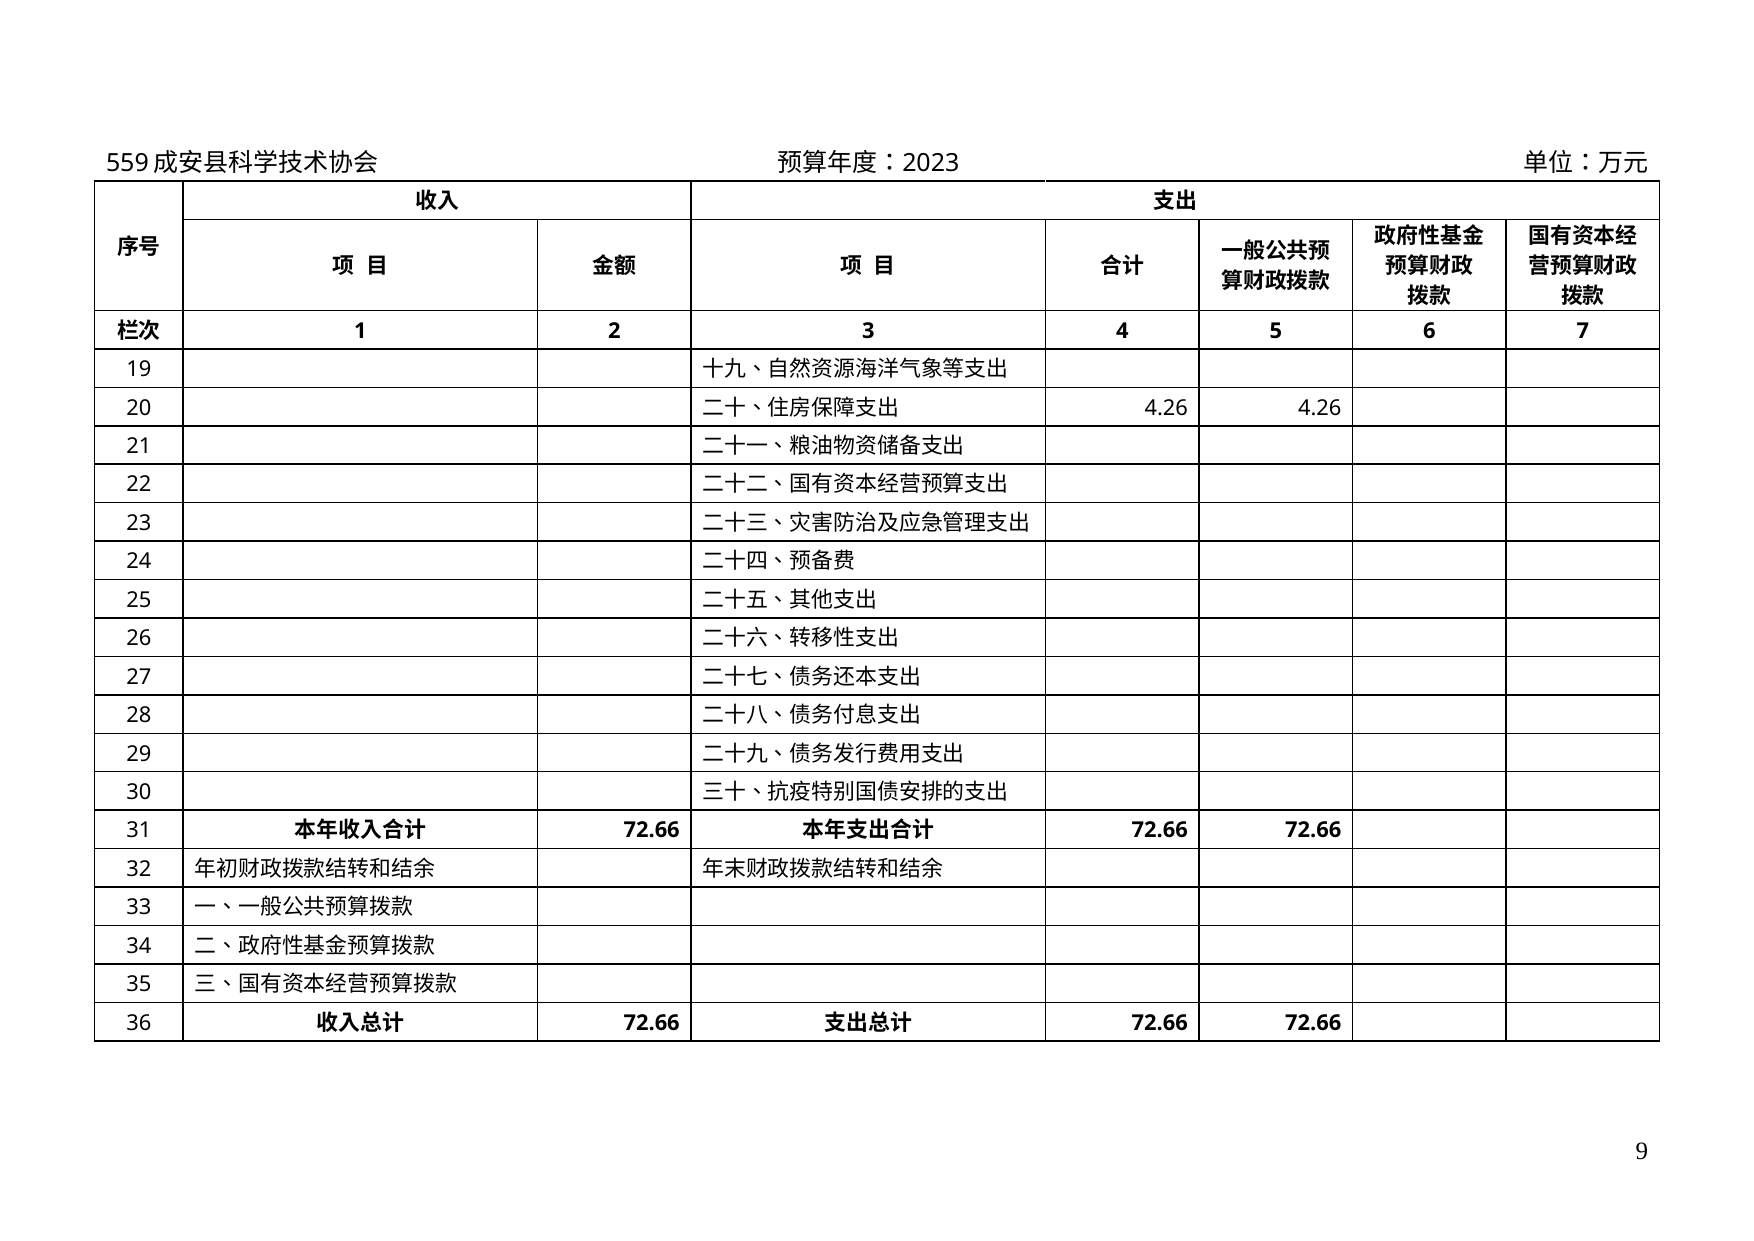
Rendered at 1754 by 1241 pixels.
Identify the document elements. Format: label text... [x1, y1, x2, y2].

table_cell [1200, 503, 1352, 540]
table_cell [184, 427, 537, 463]
table_cell 二十三、灾害防治及应急管理支出 [692, 503, 1045, 540]
table_cell [1046, 926, 1198, 963]
table_cell 2 [538, 311, 690, 348]
table_cell [184, 542, 537, 579]
table_cell [1046, 542, 1198, 579]
table_cell 4.26 [1046, 388, 1198, 425]
table_cell 4.26 [1200, 388, 1352, 425]
table_cell 支出总计 [692, 1003, 1045, 1040]
table_cell [1507, 849, 1659, 886]
table_cell 72.66 [1046, 811, 1198, 848]
table_cell 20 [95, 388, 182, 425]
table_cell [1353, 580, 1505, 617]
table_cell [1046, 427, 1198, 463]
table_header 单位：万元 [1046, 143, 1659, 180]
table_cell [1200, 542, 1352, 579]
table_cell [1353, 350, 1505, 386]
table_cell 24 [95, 542, 182, 579]
table_cell [184, 388, 537, 425]
table_cell [1507, 465, 1659, 502]
table_cell [1046, 772, 1198, 809]
table_cell [538, 696, 690, 732]
table_cell 政府性基金预算财政 拨款 [1353, 220, 1505, 309]
table_cell 30 [95, 772, 182, 809]
table_cell 4 [1046, 311, 1198, 348]
table_cell [184, 503, 537, 540]
table_cell 项 目 [692, 220, 1045, 309]
table_cell [538, 888, 690, 924]
table_cell 31 [95, 811, 182, 848]
table_cell 22 [95, 465, 182, 502]
table_cell [184, 657, 537, 694]
table_cell 28 [95, 696, 182, 732]
table_cell [1507, 388, 1659, 425]
table_cell [1046, 696, 1198, 732]
table_cell [1507, 965, 1659, 1001]
table_cell 26 [95, 619, 182, 656]
table_cell [1353, 503, 1505, 540]
table_cell [1507, 427, 1659, 463]
table_cell 收入 [184, 182, 690, 219]
table_cell [1353, 965, 1505, 1001]
table_cell [184, 734, 537, 771]
table_cell 23 [95, 503, 182, 540]
table_cell [1353, 811, 1505, 848]
table_cell [1046, 888, 1198, 924]
table_cell [692, 926, 1045, 963]
table_cell [538, 849, 690, 886]
table_cell [1507, 503, 1659, 540]
table_cell 金额 [538, 220, 690, 309]
table_cell 二十八、债务付息支出 [692, 696, 1045, 732]
table_cell [1507, 1003, 1659, 1040]
table_cell 72.66 [1200, 811, 1352, 848]
table_cell [1507, 811, 1659, 848]
table_cell 二十二、国有资本经营预算支出 [692, 465, 1045, 502]
table_cell [1353, 619, 1505, 656]
table_cell [1046, 965, 1198, 1001]
table_cell [1046, 350, 1198, 386]
table_cell [184, 619, 537, 656]
table_cell [1200, 888, 1352, 924]
table_cell [1353, 849, 1505, 886]
table_cell 36 [95, 1003, 182, 1040]
table_cell [538, 580, 690, 617]
table_cell [1353, 772, 1505, 809]
table_cell 33 [95, 888, 182, 924]
table_cell [1200, 580, 1352, 617]
table_cell 二十四、预备费 [692, 542, 1045, 579]
table_cell [1200, 350, 1352, 386]
table_cell [1353, 696, 1505, 732]
table_cell [1507, 619, 1659, 656]
table_cell [1507, 888, 1659, 924]
table_cell [538, 965, 690, 1001]
table_cell [184, 465, 537, 502]
table_cell [538, 734, 690, 771]
table_cell [1200, 849, 1352, 886]
table_cell [184, 580, 537, 617]
table_cell 35 [95, 965, 182, 1001]
table_cell 序号 [95, 182, 182, 309]
table_cell 6 [1353, 311, 1505, 348]
table_cell 国有资本经营预算财政拨款 [1507, 220, 1659, 309]
table_cell [538, 350, 690, 386]
table_cell [1507, 772, 1659, 809]
table_cell [538, 772, 690, 809]
table_cell 支出 [692, 182, 1659, 219]
table_cell 32 [95, 849, 182, 886]
table_cell [1507, 580, 1659, 617]
table_cell [1200, 772, 1352, 809]
table_cell 三、国有资本经营预算拨款 [184, 965, 537, 1001]
table_cell 收入总计 [184, 1003, 537, 1040]
table_cell [1046, 619, 1198, 656]
table_cell [1507, 734, 1659, 771]
table_cell [538, 657, 690, 694]
table_cell [538, 465, 690, 502]
table_cell 年末财政拨款结转和结余 [692, 849, 1045, 886]
table_cell 十九、自然资源海洋气象等支出 [692, 350, 1045, 386]
table_cell [1507, 657, 1659, 694]
table_cell [1353, 734, 1505, 771]
table_cell [538, 619, 690, 656]
table_cell [1046, 657, 1198, 694]
table_cell [1200, 465, 1352, 502]
table_cell 一般公共预算财政拨款 [1200, 220, 1352, 309]
table_cell [538, 542, 690, 579]
table_cell [1353, 888, 1505, 924]
table_cell [692, 965, 1045, 1001]
table_header 预算年度：2023 [692, 143, 1045, 180]
table_cell 1 [184, 311, 537, 348]
table_cell [538, 503, 690, 540]
table_cell 栏次 [95, 311, 182, 348]
table_cell [538, 427, 690, 463]
table_cell [184, 350, 537, 386]
table_cell 年初财政拨款结转和结余 [184, 849, 537, 886]
table_cell [1046, 849, 1198, 886]
table_cell 7 [1507, 311, 1659, 348]
table_cell 二十五、其他支出 [692, 580, 1045, 617]
table_cell [1353, 388, 1505, 425]
table_cell 25 [95, 580, 182, 617]
table_cell [1353, 1003, 1505, 1040]
table_cell 29 [95, 734, 182, 771]
table_cell 27 [95, 657, 182, 694]
table_cell [1200, 734, 1352, 771]
table_cell [1507, 696, 1659, 732]
table_cell [1200, 965, 1352, 1001]
table_cell 34 [95, 926, 182, 963]
table_cell 72.66 [1046, 1003, 1198, 1040]
table_cell [1046, 580, 1198, 617]
table_cell [1353, 926, 1505, 963]
table_cell 19 [95, 350, 182, 386]
table_cell 二十、住房保障支出 [692, 388, 1045, 425]
table_cell 72.66 [538, 811, 690, 848]
table_cell 一、一般公共预算拨款 [184, 888, 537, 924]
table_cell 合计 [1046, 220, 1198, 309]
table_cell [1507, 542, 1659, 579]
table_cell [1353, 657, 1505, 694]
table_cell 二十六、转移性支出 [692, 619, 1045, 656]
table_cell 72.66 [538, 1003, 690, 1040]
table_cell 本年支出合计 [692, 811, 1045, 848]
table_header 559成安县科学技术协会 [95, 143, 690, 180]
table_cell [1200, 619, 1352, 656]
table_cell 二十七、债务还本支出 [692, 657, 1045, 694]
table_cell [1507, 350, 1659, 386]
table_cell 三十、抗疫特别国债安排的支出 [692, 772, 1045, 809]
table_cell [184, 772, 537, 809]
table_cell [184, 696, 537, 732]
table_cell [538, 926, 690, 963]
table_cell 21 [95, 427, 182, 463]
table_cell 二十一、粮油物资储备支出 [692, 427, 1045, 463]
table_cell [1353, 427, 1505, 463]
table_cell 72.66 [1200, 1003, 1352, 1040]
table_cell [1200, 427, 1352, 463]
table_cell [1353, 465, 1505, 502]
table_cell 二、政府性基金预算拨款 [184, 926, 537, 963]
table_cell [1200, 696, 1352, 732]
table_cell [538, 388, 690, 425]
table_cell [1046, 503, 1198, 540]
table_cell [1046, 465, 1198, 502]
table_cell 二十九、债务发行费用支出 [692, 734, 1045, 771]
table_cell [692, 888, 1045, 924]
table_cell [1353, 542, 1505, 579]
table_cell [1200, 657, 1352, 694]
table_cell 5 [1200, 311, 1352, 348]
table_cell 本年收入合计 [184, 811, 537, 848]
table_cell [1200, 926, 1352, 963]
table_cell 3 [692, 311, 1045, 348]
table_cell [1507, 926, 1659, 963]
table_cell 项 目 [184, 220, 537, 309]
table_cell [1046, 734, 1198, 771]
